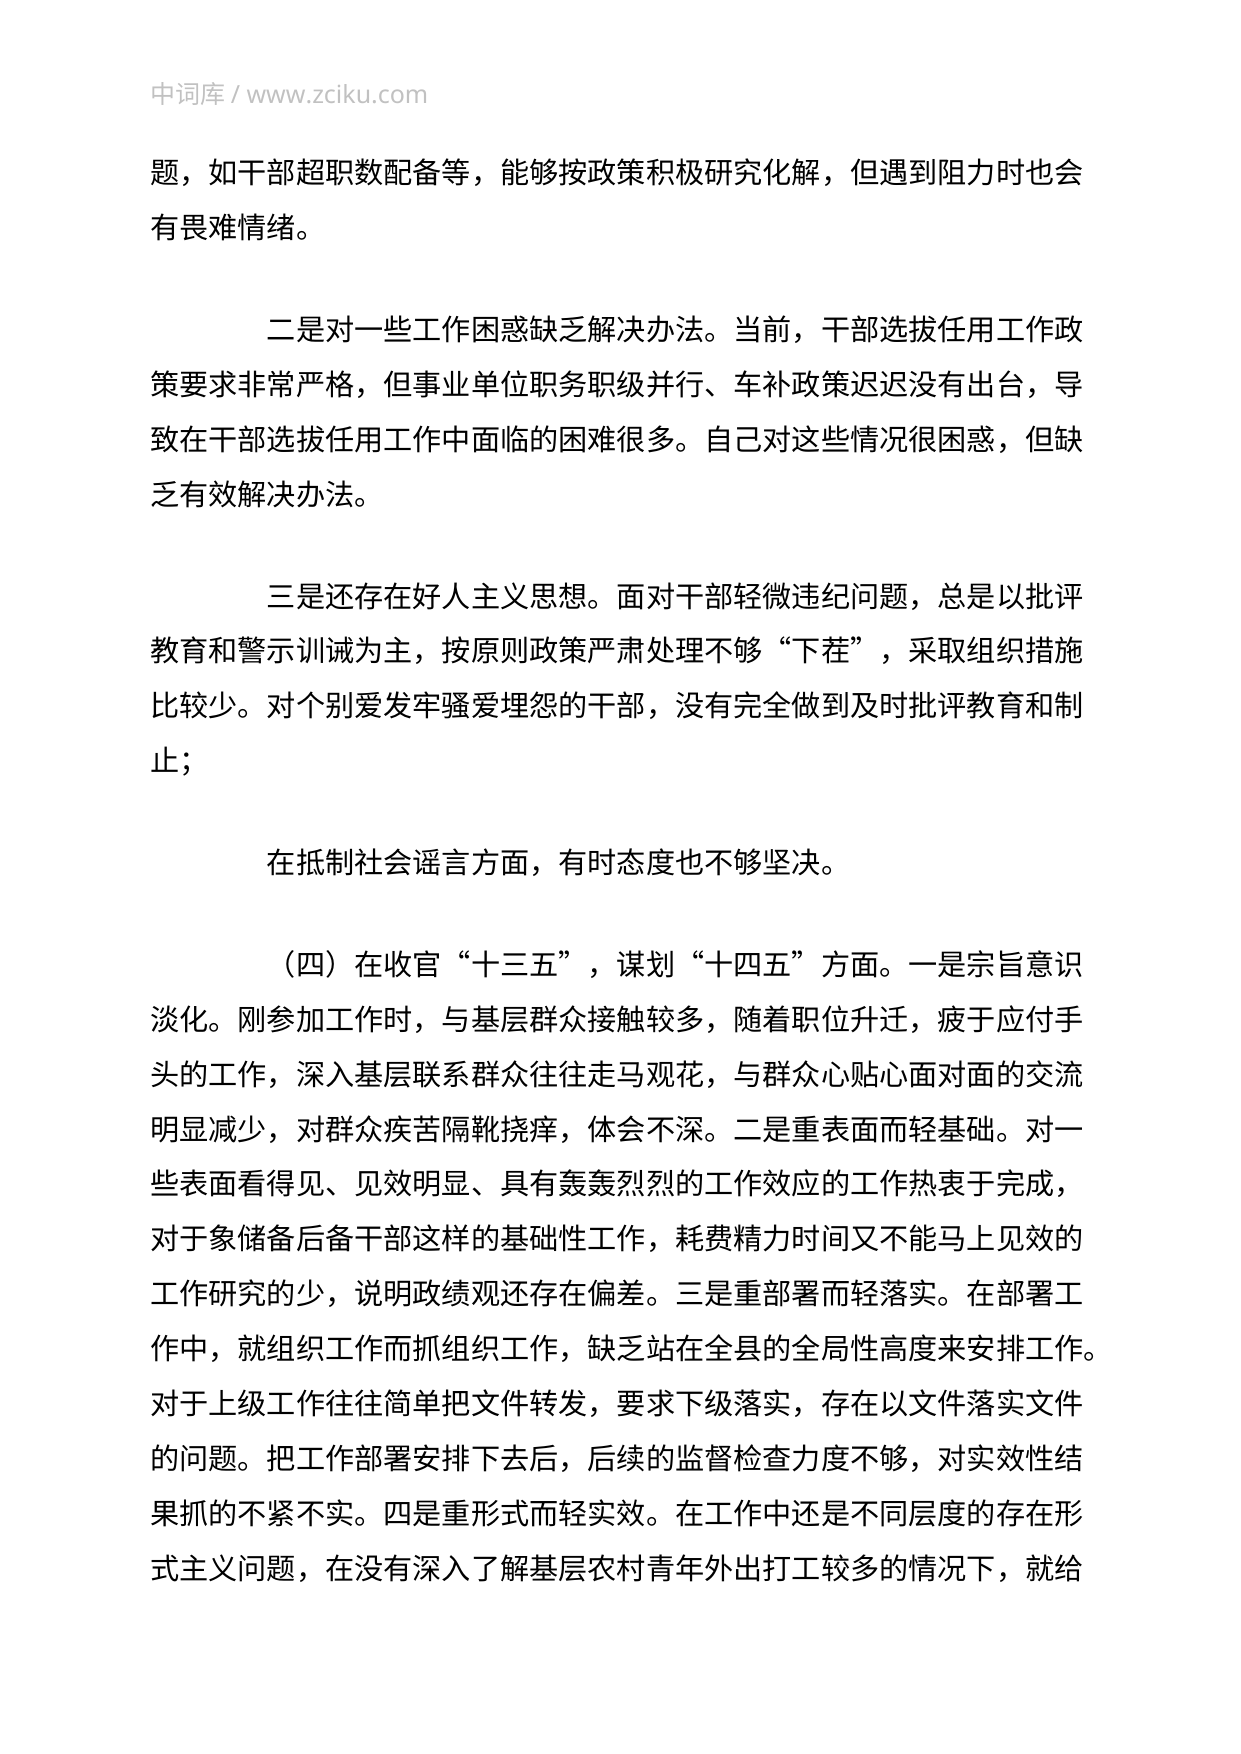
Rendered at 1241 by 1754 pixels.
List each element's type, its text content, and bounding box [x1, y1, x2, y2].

text 在抵制社会谣言方面，有时态度也不够坚决。 [150, 839, 1090, 882]
text 三是还存在好人主义思想。面对干部轻微违纪问题，总是以批评教育和警示训诫为主，按原则政策严肃处理不够“下茬”，采取组织措施比较少。对个别爱发牢骚爱埋怨的干部，没有完全做到及时批评教育和制止； [150, 573, 1090, 780]
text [150, 941, 1090, 1587]
text 二是对一些工作困惑缺乏解决办法。当前，干部选拔任用工作政策要求非常严格，但事业单位职务职级并行、车补政策迟迟没有出台，导致在干部选拔任用工作中面临的困难很多。自己对这些情况很困惑，但缺乏有效解决办法。 [150, 307, 1090, 514]
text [150, 150, 1090, 247]
